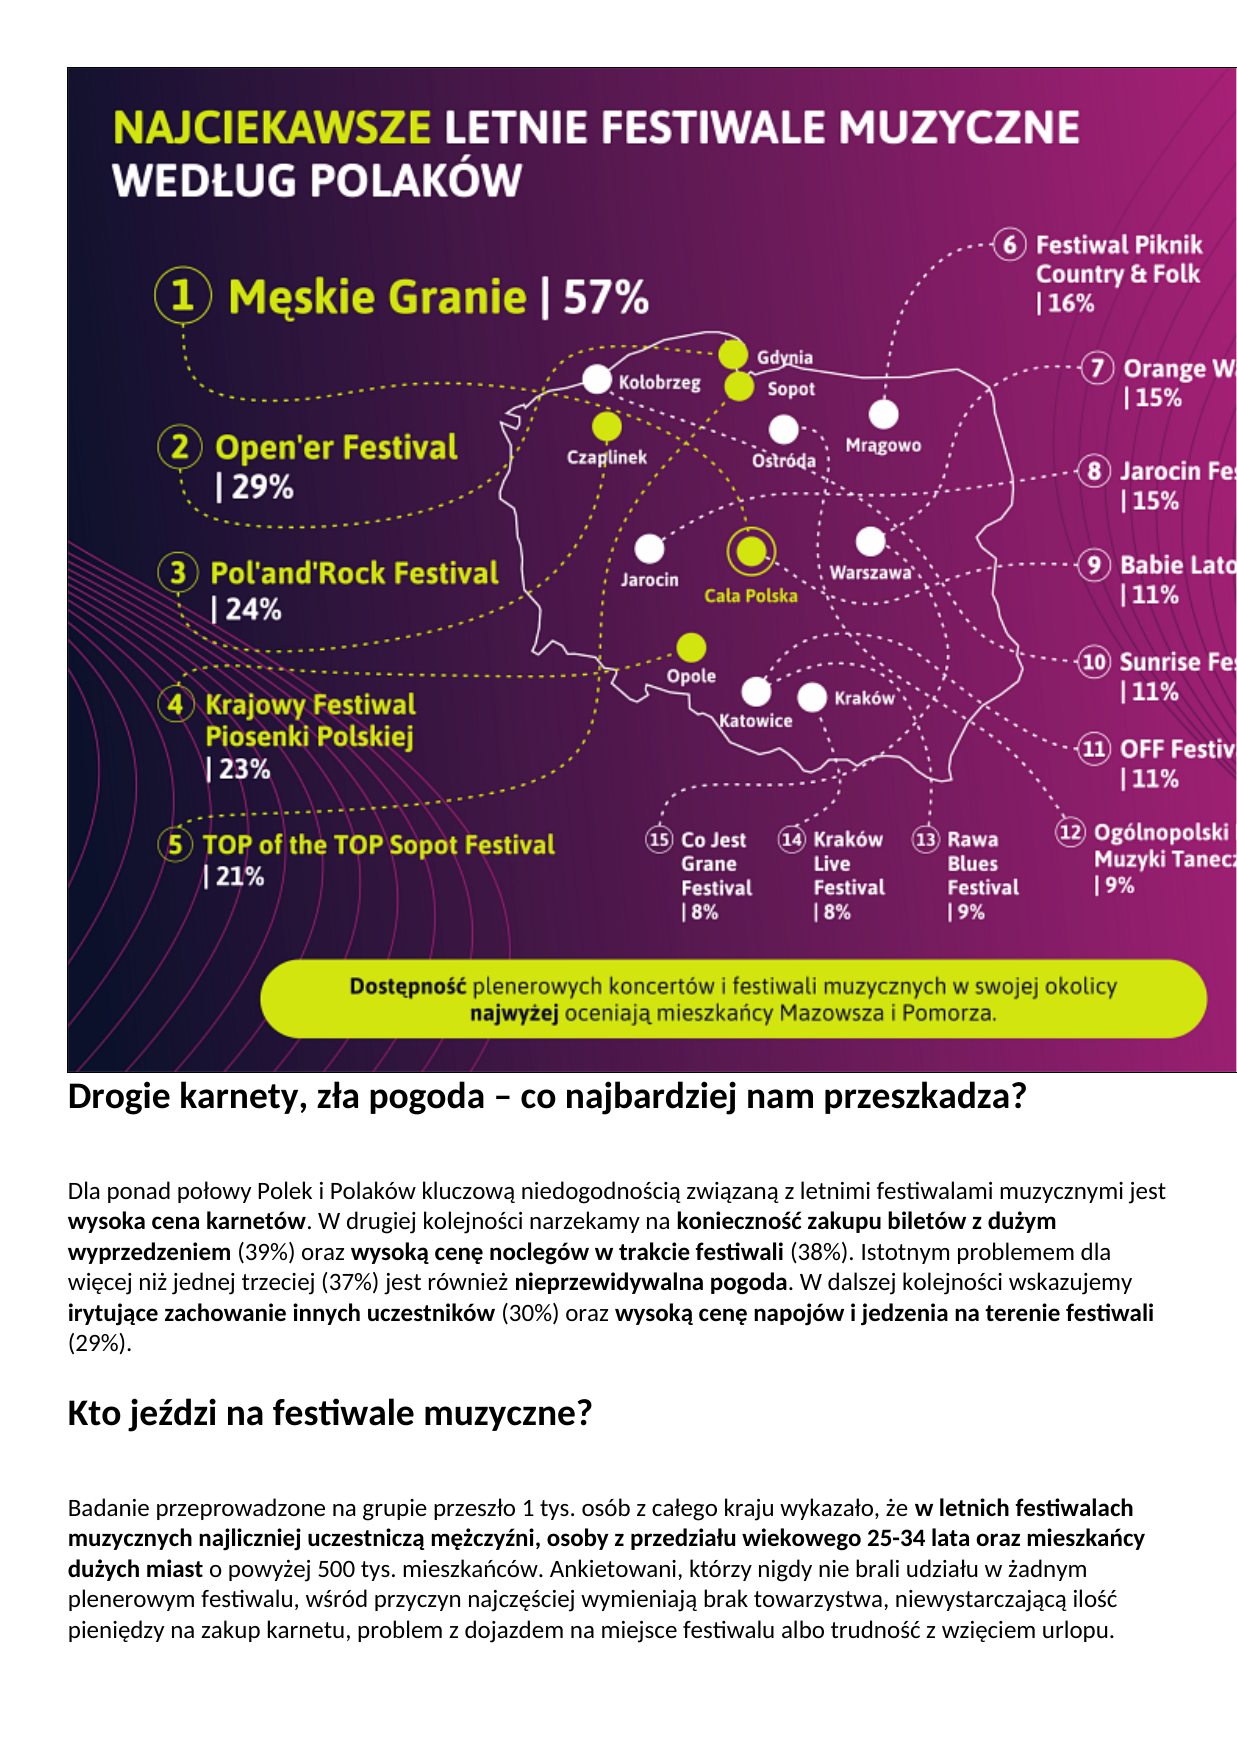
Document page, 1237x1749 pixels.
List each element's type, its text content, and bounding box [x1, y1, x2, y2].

text Kto jeździ na festiwale muzyczne? [68, 1389, 1169, 1435]
text Badanie przeprowadzone na grupie przeszło 1 tys. osób z całego kraju wykazało, że w letnich festiwalach muzycznych najliczniej uczestniczą mężczyźni, osoby z przedziału wiekowego 25-34 lata oraz mieszkańcy dużych miast o powyżej 500 tys. mieszkańców. Ankietowani, którzy nigdy nie brali udziału w żadnym plenerowym festiwalu, wśród przyczyn najczęściej wymieniają brak towarzystwa, niewystarczającą ilość pieniędzy na zakup karnetu, problem z dojazdem na miejsce festiwalu albo trudność z wzięciem urlopu. [68, 1492, 1169, 1644]
text Drogie karnety, zła pogoda – co najbardziej nam przeszkadza? [68, 1073, 1169, 1118]
picture [68, 68, 1237, 1072]
text Dla ponad połowy Polek i Polaków kluczową niedogodnością związaną z letnimi festiwalami muzycznymi jest wysoka cena karnetów. W drugiej kolejności narzekamy na konieczność zakupu biletów z dużym wyprzedzeniem (39%) oraz wysoką cenę noclegów w trakcie festiwali (38%). Istotnym problemem dla więcej niż jednej trzeciej (37%) jest również nieprzewidywalna pogoda. W dalszej kolejności wskazujemy irytujące zachowanie innych uczestników (30%) oraz wysoką cenę napojów i jedzenia na terenie festiwali (29%). [68, 1175, 1169, 1358]
